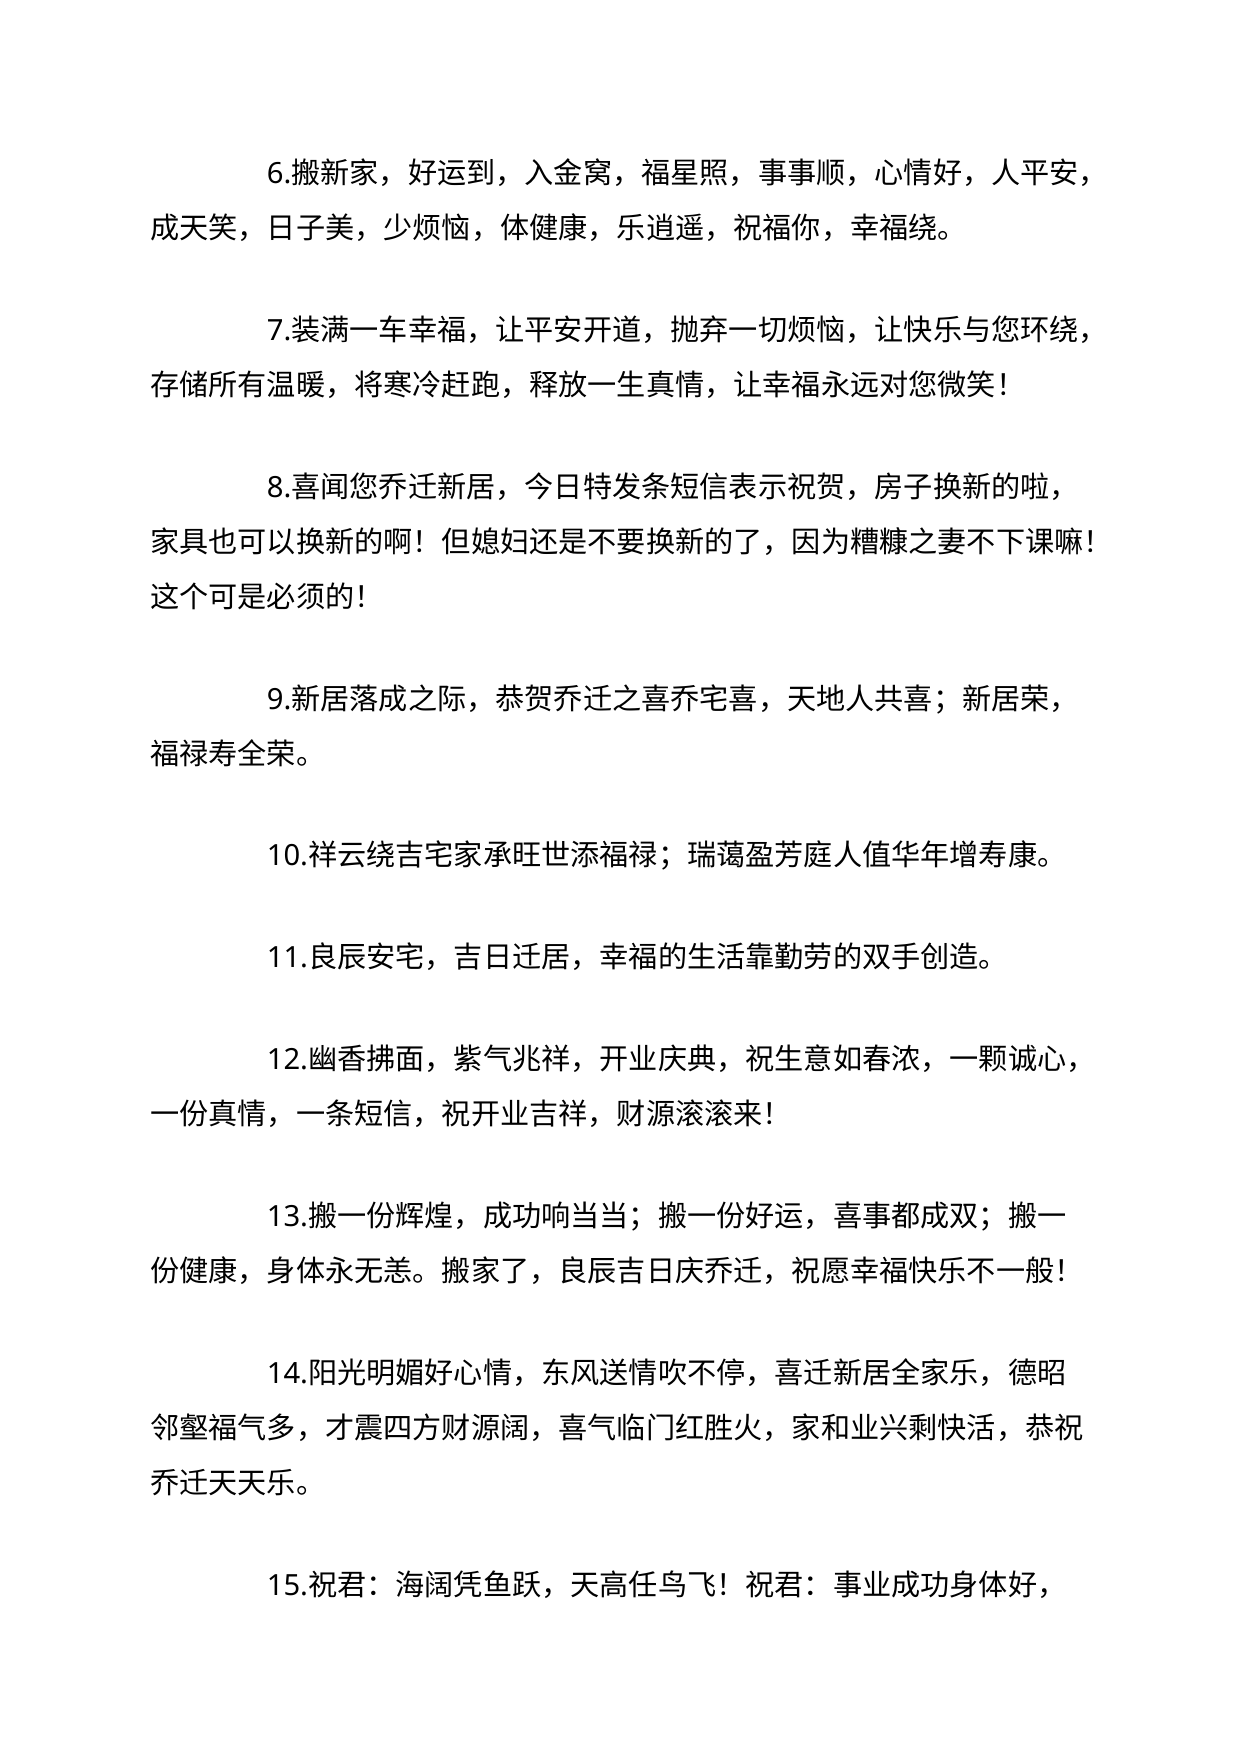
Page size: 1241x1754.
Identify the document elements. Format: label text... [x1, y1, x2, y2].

text 13.搬一份辉煌，成功响当当；搬一份好运，喜事都成双；搬一份健康，身体永无恙。搬家了，良辰吉日庆乔迁，祝愿幸福快乐不一般！ [150, 1193, 1090, 1290]
text 9.新居落成之际，恭贺乔迁之喜乔宅喜，天地人共喜；新居荣，福禄寿全荣。 [150, 675, 1090, 772]
text 12.幽香拂面，紫气兆祥，开业庆典，祝生意如春浓，一颗诚心，一份真情，一条短信，祝开业吉祥，财源滚滚来！ [150, 1036, 1090, 1133]
text 11.良辰安宅，吉日迁居，幸福的生活靠勤劳的双手创造。 [150, 934, 1090, 976]
text 6.搬新家，好运到，入金窝，福星照，事事顺，心情好，人平安，成天笑，日子美，少烦恼，体健康，乐逍遥，祝福你，幸福绕。 [150, 150, 1090, 247]
text 7.装满一车幸福，让平安开道，抛弃一切烦恼，让快乐与您环绕，存储所有温暖，将寒冷赶跑，释放一生真情，让幸福永远对您微笑！ [150, 307, 1090, 404]
text 14.阳光明媚好心情，东风送情吹不停，喜迁新居全家乐，德昭邻壑福气多，才震四方财源阔，喜气临门红胜火，家和业兴剩快活，恭祝乔迁天天乐。 [150, 1349, 1090, 1502]
text 8.喜闻您乔迁新居，今日特发条短信表示祝贺，房子换新的啦，家具也可以换新的啊！但媳妇还是不要换新的了，因为糟糠之妻不下课嘛！这个可是必须的！ [150, 463, 1090, 616]
text 10.祥云绕吉宅家承旺世添福禄；瑞蔼盈芳庭人值华年增寿康。 [150, 832, 1090, 874]
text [150, 1561, 1090, 1603]
